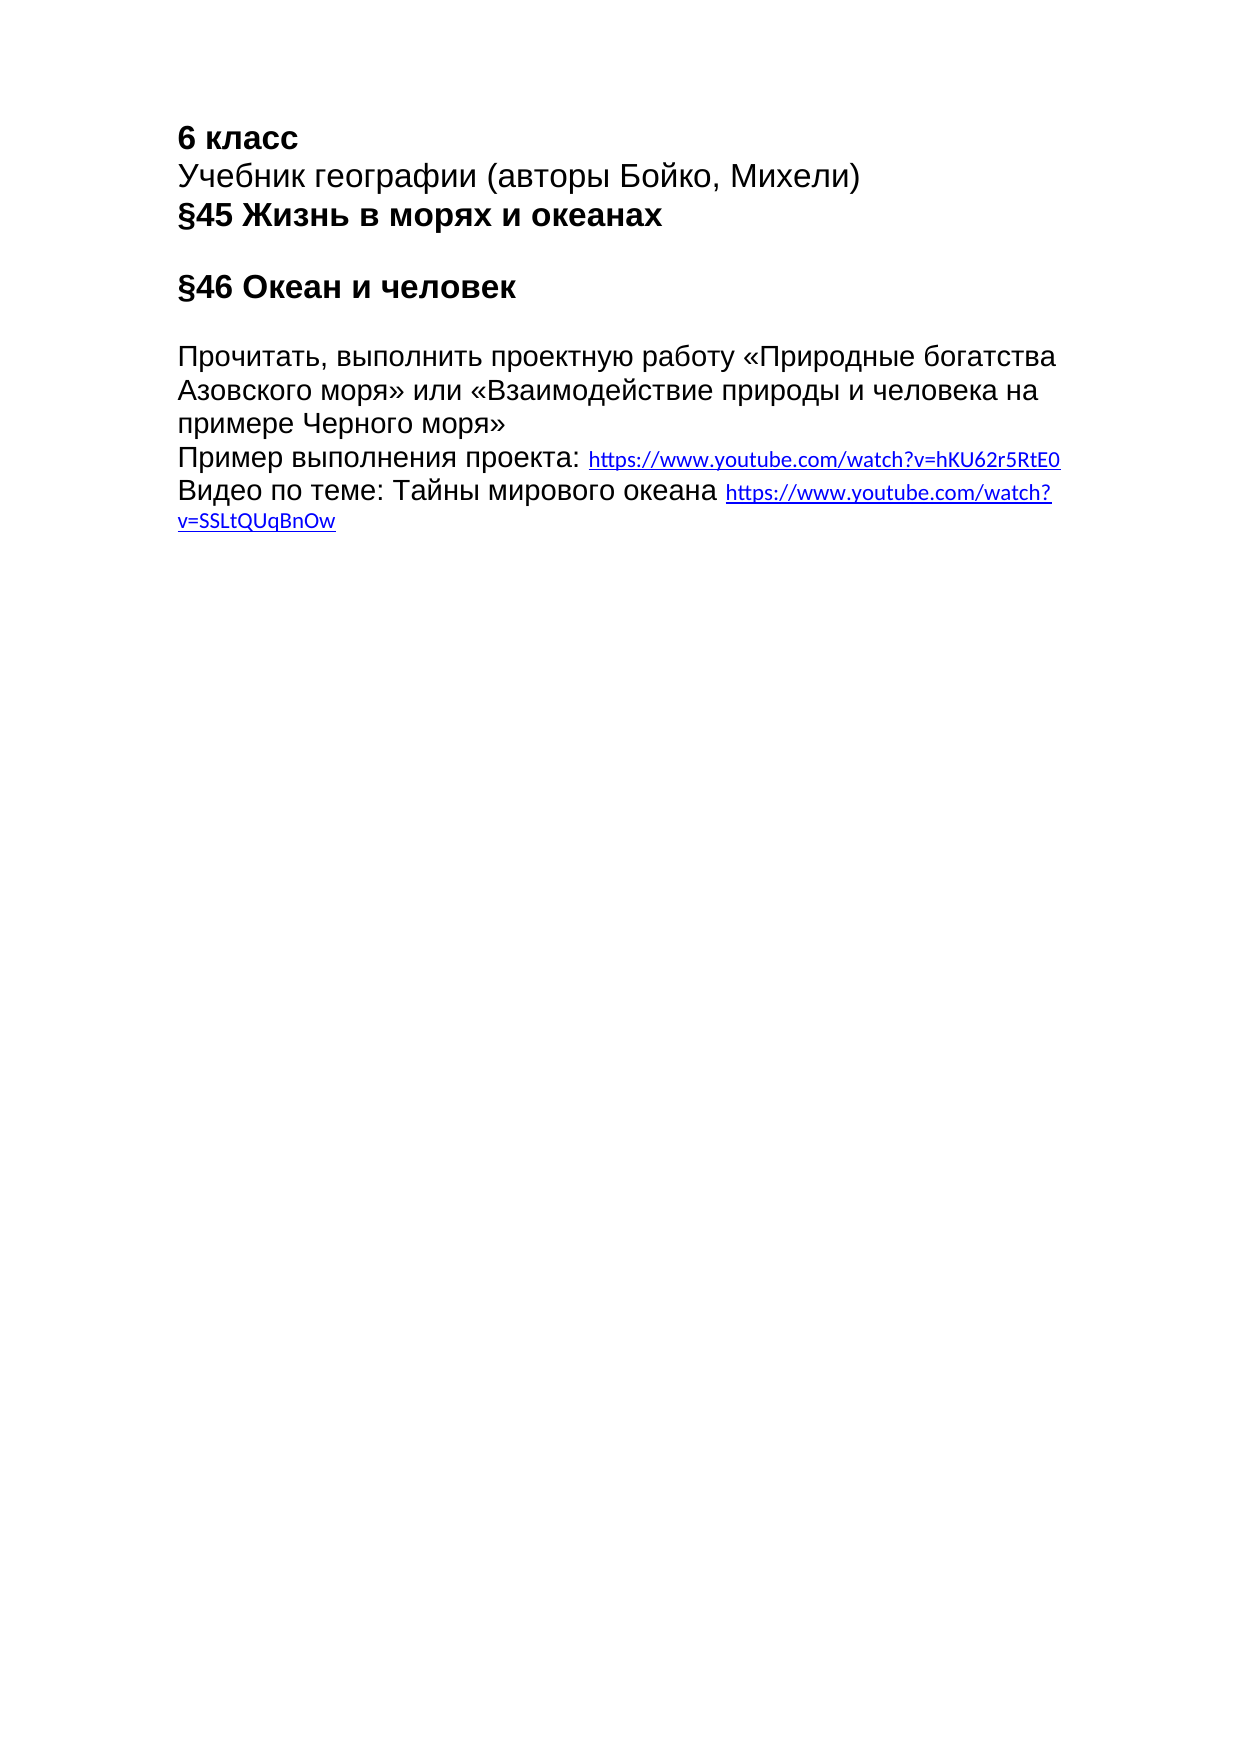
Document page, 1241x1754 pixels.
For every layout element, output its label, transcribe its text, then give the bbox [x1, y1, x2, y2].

text §45 Жизнь в морях и океанах [177, 195, 1152, 233]
text 6 класс [177, 118, 1152, 157]
text Прочитать, выполнить проектную работу «Природные богатства Азовского моря» или «Взаимодействие природы и человека на примере Черного моря» [177, 339, 1152, 439]
text §46 Океан и человек [177, 267, 1152, 305]
text Учебник географии (авторы Бойко, Михели) [177, 157, 1152, 195]
text Пример выполнения проекта: https://www.youtube.com/watch?v=hKU62r5RtE0 [177, 439, 1152, 473]
text Видео по теме: Тайны мирового океана https://www.youtube.com/watch?v=SSLtQUqBnOw [177, 473, 1152, 535]
